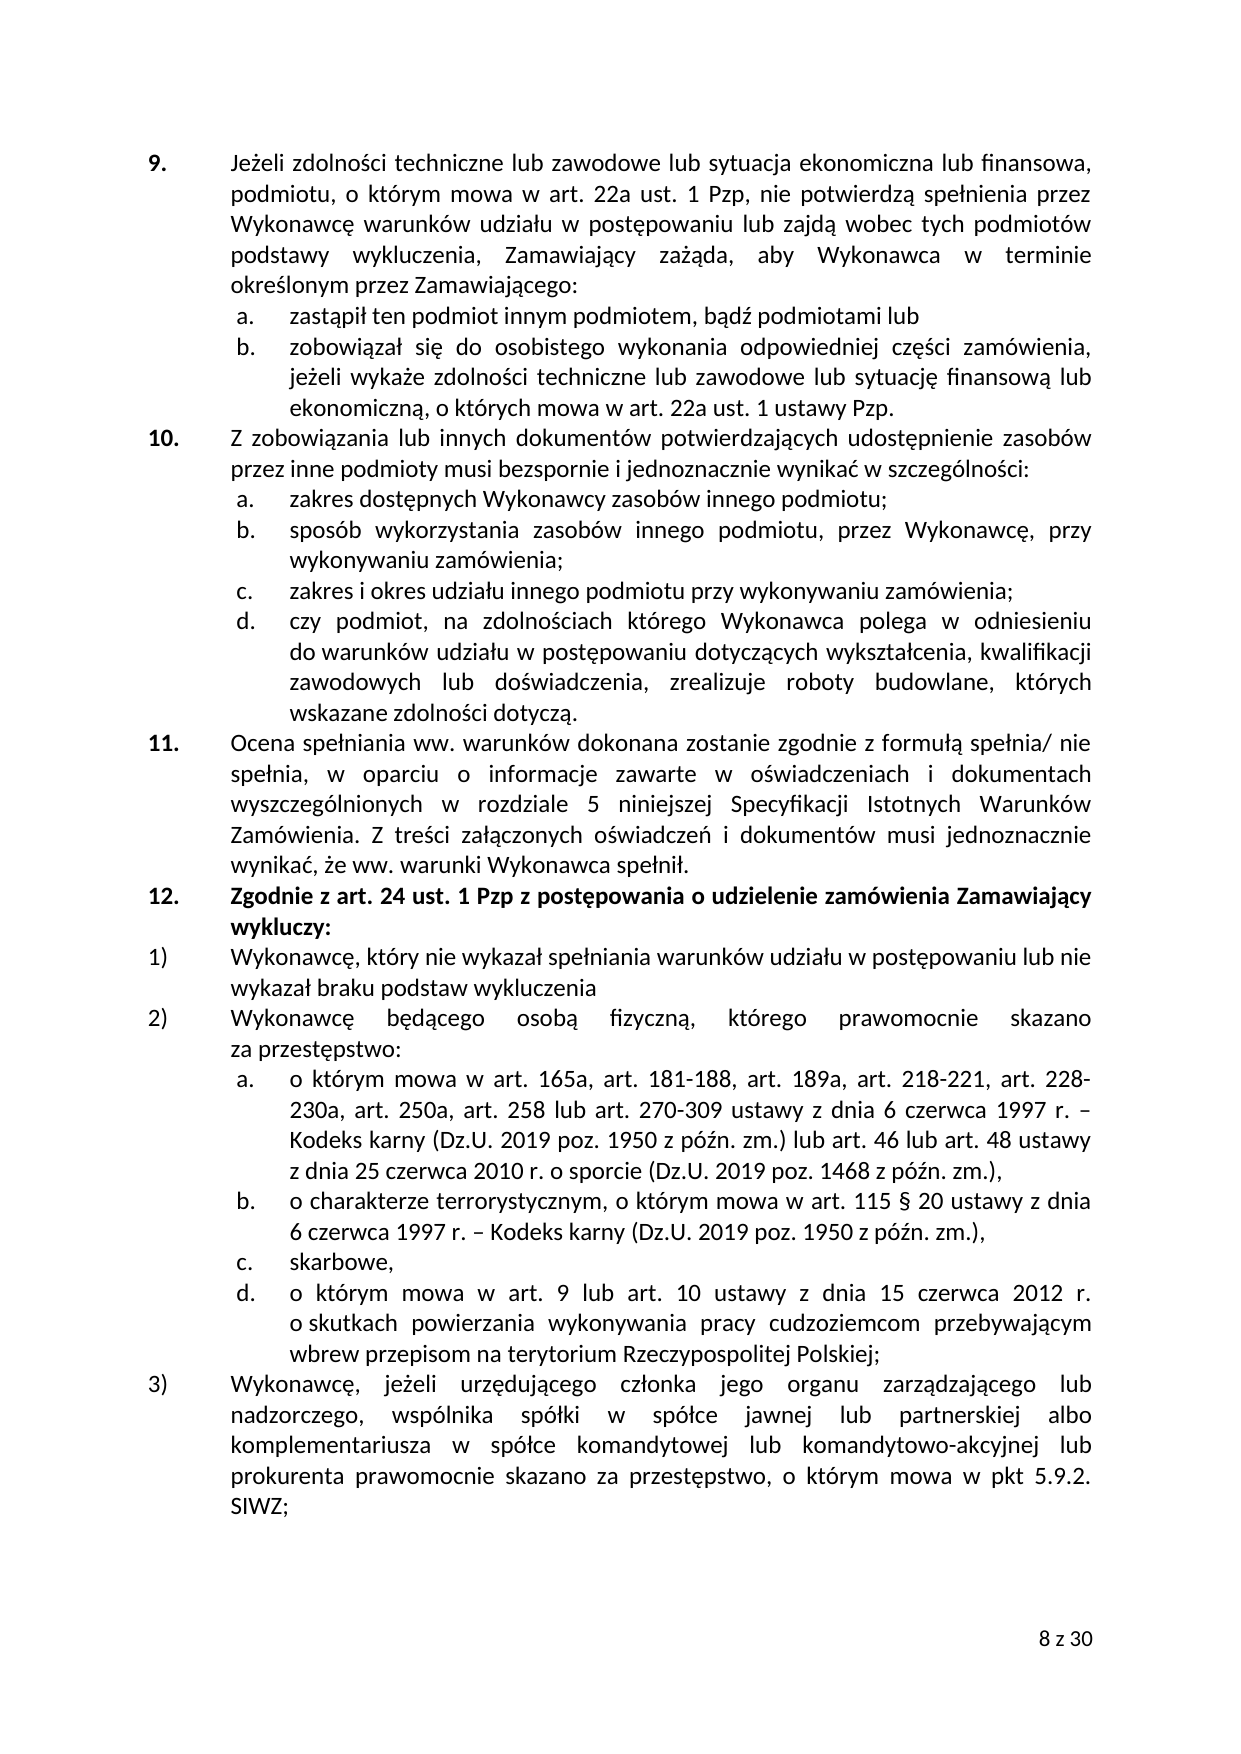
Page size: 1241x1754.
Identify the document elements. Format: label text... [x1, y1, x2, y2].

list zakres i okres udziału innego podmiotu przy wykonywaniu zamówienia; [236, 575, 1093, 605]
list zobowiązał się do osobistego wykonania odpowiedniej części zamówienia, jeżeli wykaże zdolności techniczne lub zawodowe lub sytuację finansową lub ekonomiczną, o których mowa w art. 22a ust. 1 ustawy Pzp. [236, 331, 1093, 422]
subtitle Zgodnie z art. 24 ust. 1 Pzp z postępowania o udzielenie zamówienia Zamawiający wykluczy: [148, 880, 1093, 941]
subtitle Wykonawcę będącego osobą fizyczną, którego prawomocnie skazano za przestępstwo: [148, 1002, 1093, 1063]
list sposób wykorzystania zasobów innego podmiotu, przez Wykonawcę, przy wykonywaniu zamówienia; [236, 514, 1093, 575]
list skarbowe, [236, 1246, 1093, 1277]
list o którym mowa w art. 165a, art. 181-188, art. 189a, art. 218-221, art. 228-230a, art. 250a, art. 258 lub art. 270-309 ustawy z dnia 6 czerwca 1997 r. – Kodeks karny (Dz.U. 2019 poz. 1950 z późn. zm.) lub art. 46 lub art. 48 ustawy z dnia 25 czerwca 2010 r. o sporcie (Dz.U. 2019 poz. 1468 z późn. zm.), [236, 1063, 1093, 1185]
list zakres dostępnych Wykonawcy zasobów innego podmiotu; [236, 483, 1093, 514]
subtitle Wykonawcę, który nie wykazał spełniania warunków udziału w postępowaniu lub nie wykazał braku podstaw wykluczenia [148, 941, 1093, 1002]
subtitle Z zobowiązania lub innych dokumentów potwierdzających udostępnienie zasobów przez inne podmioty musi bezspornie i jednoznacznie wynikać w szczególności: [148, 422, 1093, 483]
list zastąpił ten podmiot innym podmiotem, bądź podmiotami lub [236, 300, 1093, 331]
subtitle Ocena spełniania ww. warunków dokonana zostanie zgodnie z formułą spełnia/ nie spełnia, w oparciu o informacje zawarte w oświadczeniach i dokumentach wyszczególnionych w rozdziale 5 niniejszej Specyfikacji Istotnych Warunków Zamówienia. Z treści załączonych oświadczeń i dokumentów musi jednoznacznie wynikać, że ww. warunki Wykonawca spełnił. [148, 727, 1093, 880]
list o charakterze terrorystycznym, o którym mowa w art. 115 § 20 ustawy z dnia 6 czerwca 1997 r. – Kodeks karny (Dz.U. 2019 poz. 1950 z późn. zm.), [236, 1185, 1093, 1246]
list o którym mowa w art. 9 lub art. 10 ustawy z dnia 15 czerwca 2012 r. o skutkach powierzania wykonywania pracy cudzoziemcom przebywającym wbrew przepisom na terytorium Rzeczypospolitej Polskiej; [236, 1277, 1093, 1368]
subtitle Jeżeli zdolności techniczne lub zawodowe lub sytuacja ekonomiczna lub finansowa, podmiotu, o którym mowa w art. 22a ust. 1 Pzp, nie potwierdzą spełnienia przez Wykonawcę warunków udziału w postępowaniu lub zajdą wobec tych podmiotów podstawy wykluczenia, Zamawiający zażąda, aby Wykonawca w terminie określonym przez Zamawiającego: [148, 148, 1093, 300]
subtitle Wykonawcę, jeżeli urzędującego członka jego organu zarządzającego lub nadzorczego, wspólnika spółki w spółce jawnej lub partnerskiej albo komplementariusza w spółce komandytowej lub komandytowo-akcyjnej lub prokurenta prawomocnie skazano za przestępstwo, o którym mowa w pkt 5.9.2. SIWZ; [148, 1368, 1093, 1521]
list czy podmiot, na zdolnościach którego Wykonawca polega w odniesieniu do warunków udziału w postępowaniu dotyczących wykształcenia, kwalifikacji zawodowych lub doświadczenia, zrealizuje roboty budowlane, których wskazane zdolności dotyczą. [236, 605, 1093, 727]
